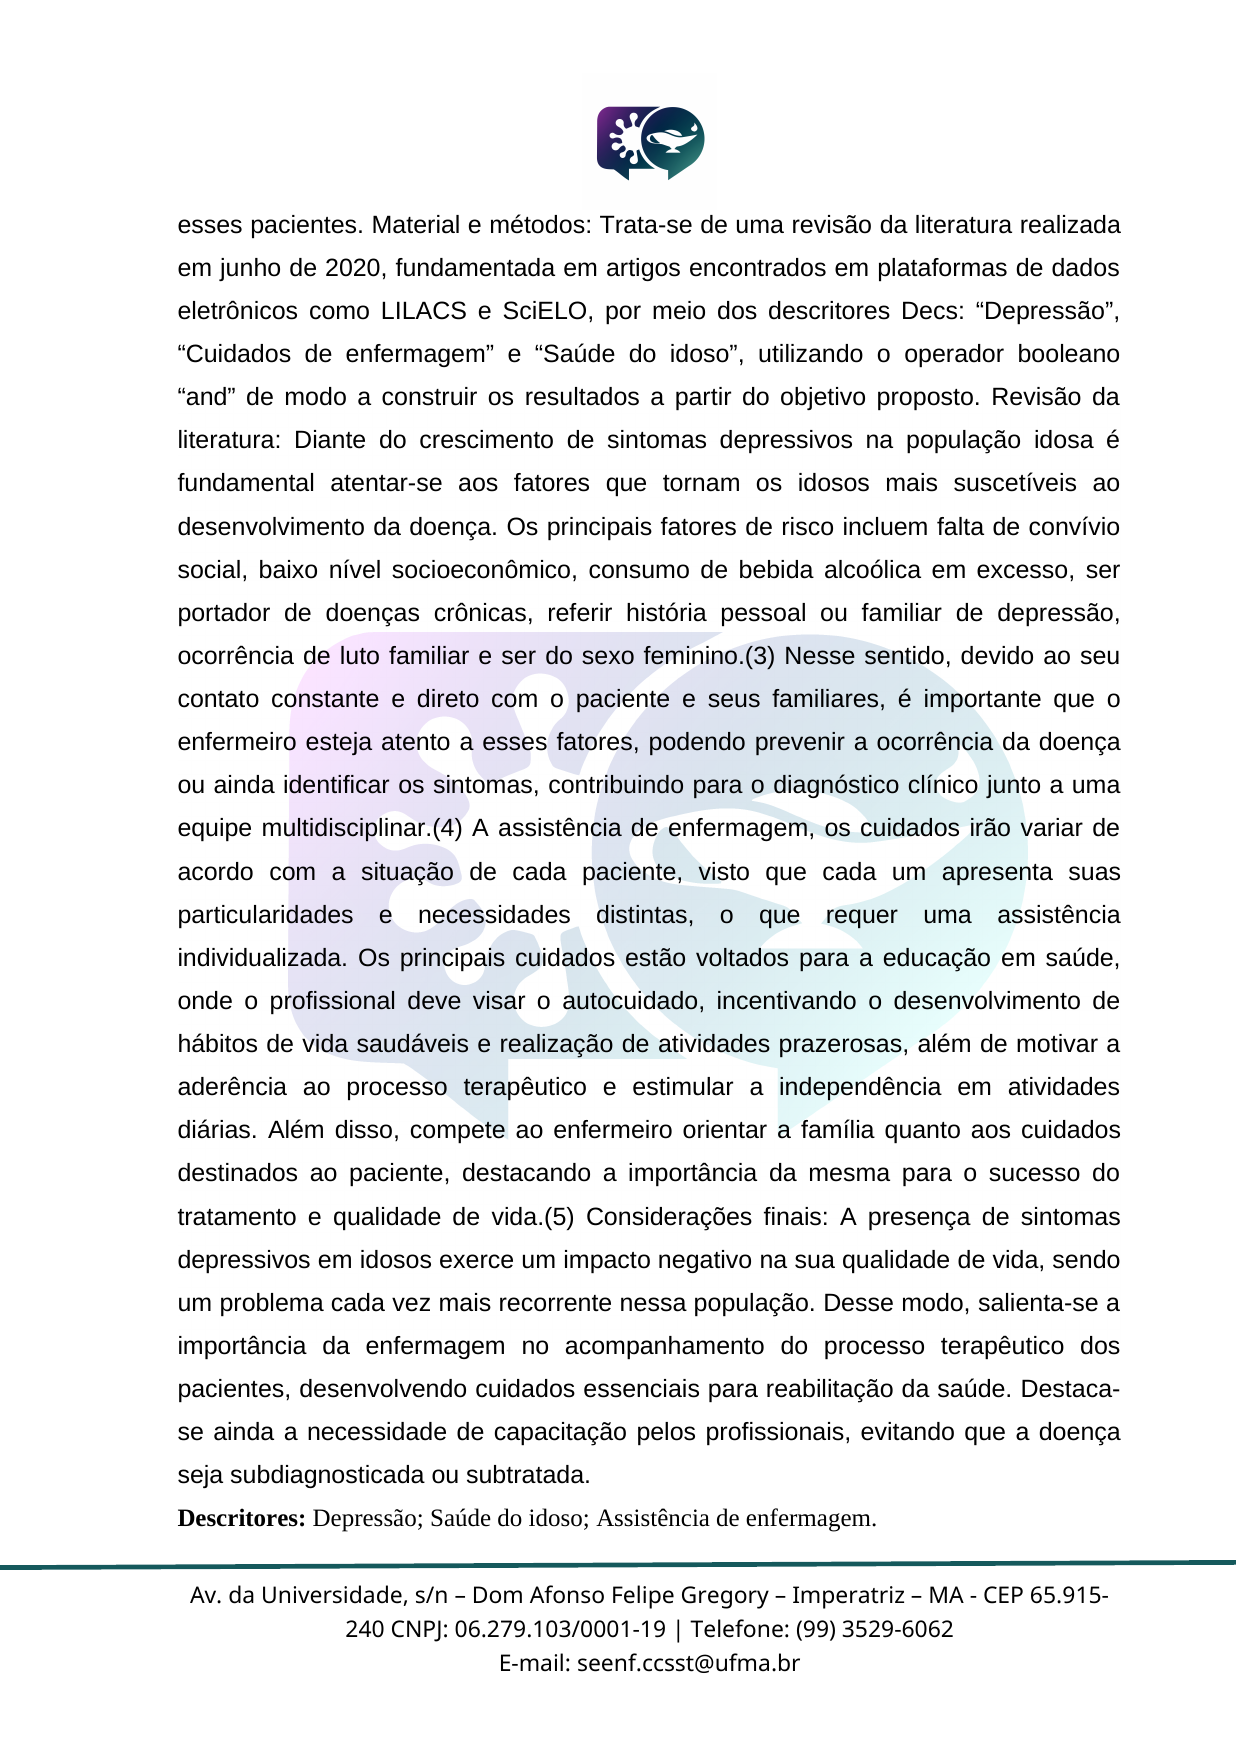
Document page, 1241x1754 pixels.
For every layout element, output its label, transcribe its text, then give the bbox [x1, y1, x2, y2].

text Descritores: ; ; . [177, 1503, 1122, 1532]
picture [581, 73, 718, 210]
